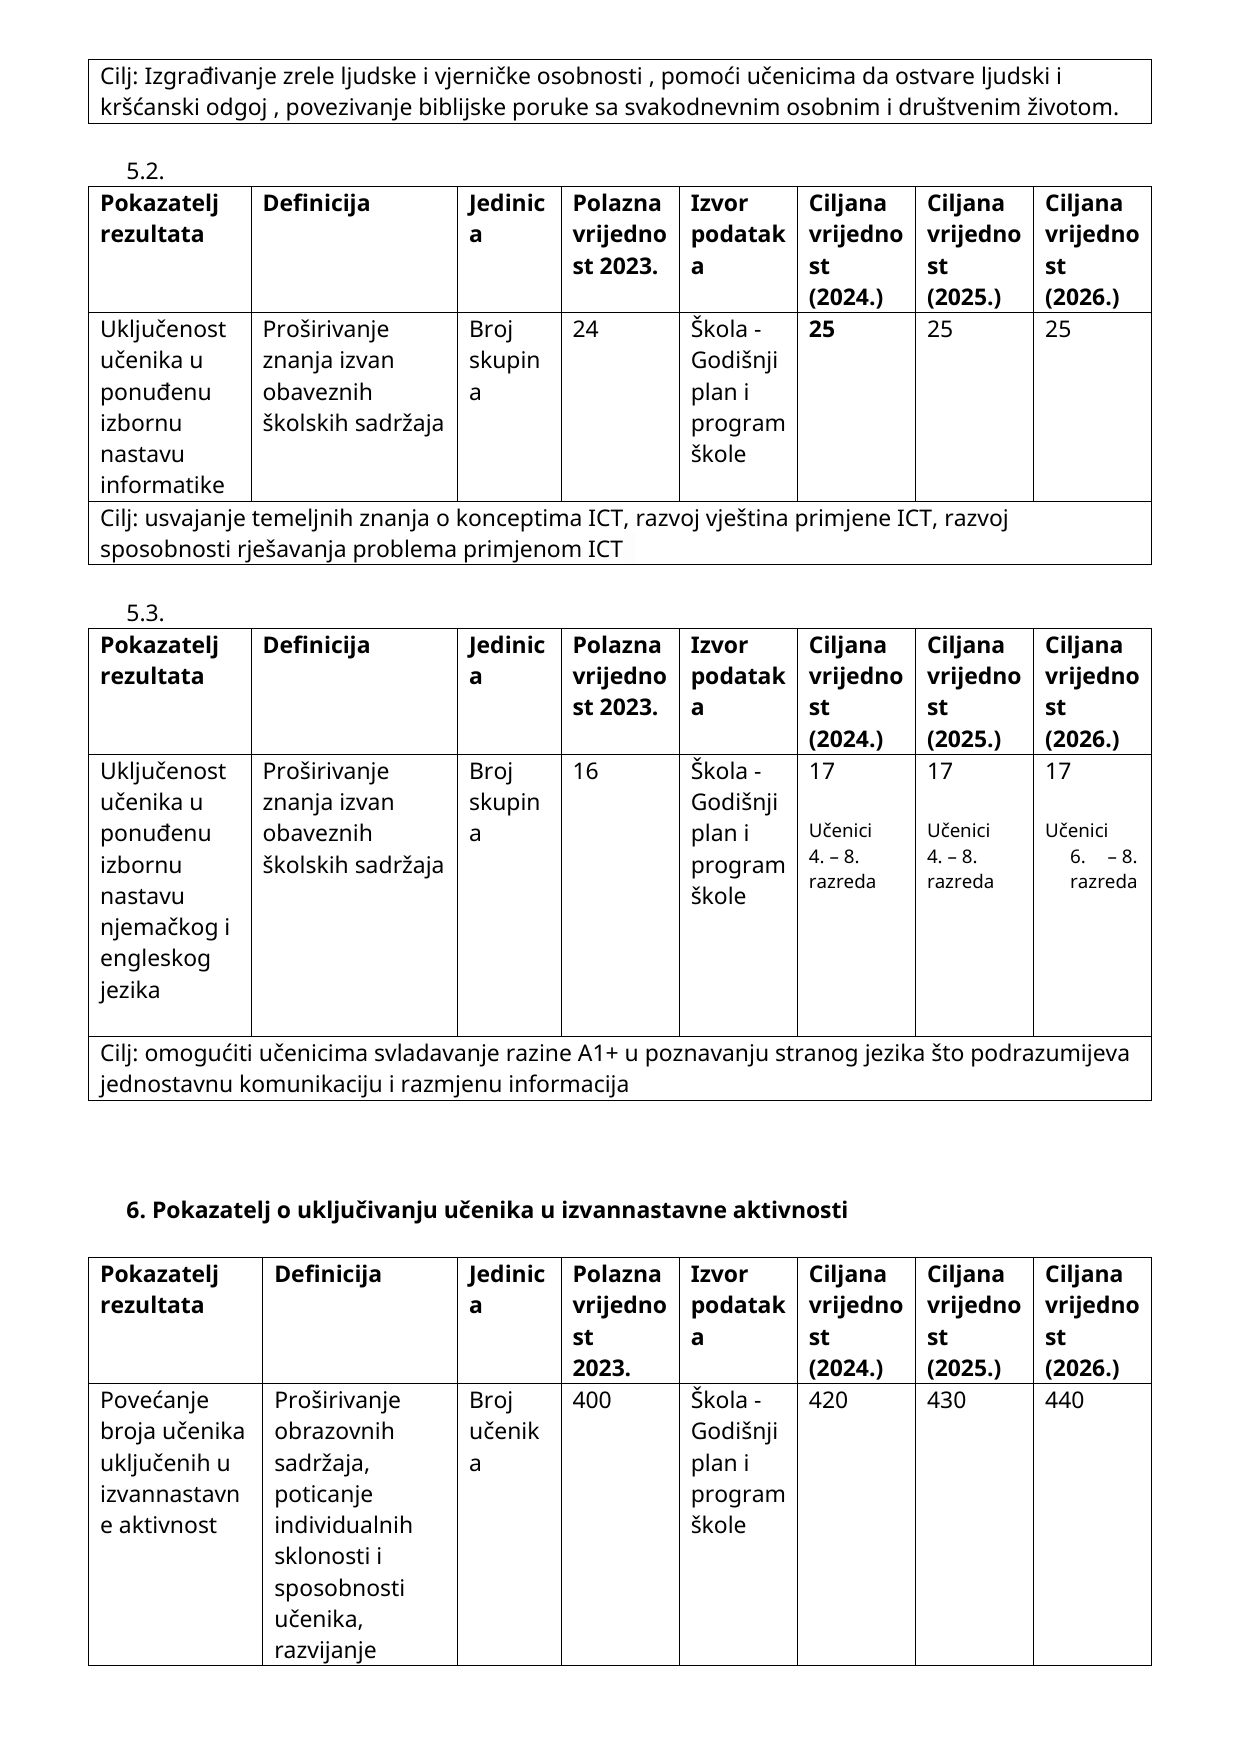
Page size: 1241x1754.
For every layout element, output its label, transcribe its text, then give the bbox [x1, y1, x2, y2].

table_header Ciljana vrijednost (2024.) [798, 1258, 915, 1383]
table_cell 25 [798, 313, 915, 501]
table_header Polazna vrijednost 2023. [562, 187, 679, 312]
table_header Jedinica [458, 1258, 561, 1383]
text 6. Pokazatelj o uključivanju učenika u izvannastavne aktivnosti [126, 1194, 1152, 1226]
table_header Jedinica [458, 187, 561, 312]
table_cell 25 [1034, 313, 1151, 501]
text 5.3. [126, 597, 1152, 628]
table_header Pokazatelj rezultata [89, 187, 251, 312]
table_header Polazna vrijednost 2023. [562, 1258, 679, 1383]
table_cell Broj skupina [458, 313, 561, 501]
table_cell 440 [1034, 1384, 1151, 1665]
text 5.2. [126, 155, 1152, 186]
table_header Ciljana vrijednost (2025.) [916, 187, 1033, 312]
table_cell Uključenost učenika u ponuđenu izbornu nastavu njemačkog i engleskog jezika [89, 755, 251, 1036]
table_header Ciljana vrijednost (2024.) [798, 187, 915, 312]
table_header Jedinica [458, 629, 561, 754]
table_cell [680, 1384, 797, 1665]
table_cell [263, 1384, 457, 1665]
table_cell Cilj: usvajanje temeljnih znanja o konceptima ICT, razvoj vještina primjene ICT, razvoj sposobnosti rješavanja problema primjenom ICT [89, 502, 1151, 564]
table_cell 430 [916, 1384, 1033, 1665]
table_cell Broj skupina [458, 755, 561, 1036]
table_header Polazna vrijednost 2023. [562, 629, 679, 754]
table_header Izvor podataka [680, 187, 797, 312]
table_cell 17 Učenici – 8. razreda [1034, 755, 1151, 1036]
table_cell 25 [916, 313, 1033, 501]
table_header Ciljana vrijednost (2026.) [1034, 1258, 1151, 1383]
table_header Ciljana vrijednost (2025.) [916, 1258, 1033, 1383]
table_header Ciljana vrijednost (2025.) [916, 629, 1033, 754]
table_cell Škola - Godišnji plan i program škole [680, 755, 797, 1036]
table_cell 17 Učenici 4. – 8. razreda [916, 755, 1033, 1036]
table_cell 24 [562, 313, 679, 501]
table_cell 400 [562, 1384, 679, 1665]
table_header Pokazatelj rezultata [89, 1258, 262, 1383]
table_header Pokazatelj rezultata [89, 629, 251, 754]
table_cell 17 Učenici 4. – 8. razreda [798, 755, 915, 1036]
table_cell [89, 1384, 262, 1665]
table_header Definicija [252, 629, 457, 754]
table_header Ciljana vrijednost (2026.) [1034, 629, 1151, 754]
table_cell 420 [798, 1384, 915, 1665]
table_header Izvor podataka [680, 1258, 797, 1383]
table_header Definicija [252, 187, 457, 312]
table_cell Uključenost učenika u ponuđenu izbornu nastavu informatike [89, 313, 251, 501]
table_cell Škola - Godišnji plan i program škole [680, 313, 797, 501]
table_cell Cilj: omogućiti učenicima svladavanje razine A1+ u poznavanju stranog jezika što podrazumijeva jednostavnu komunikaciju i razmjenu informacija [89, 1037, 1151, 1100]
table_cell Cilj: Izgrađivanje zrele ljudske i vjerničke osobnosti , pomoći učenicima da ostvare ljudski i kršćanski odgoj , povezivanje biblijske poruke sa svakodnevnim osobnim i društvenim životom. [89, 60, 1151, 123]
table_cell Broj učenika [458, 1384, 561, 1665]
table_header Izvor podataka [680, 629, 797, 754]
table_cell Proširivanje znanja izvan obaveznih školskih sadržaja [252, 313, 457, 501]
table_cell Proširivanje znanja izvan obaveznih školskih sadržaja [252, 755, 457, 1036]
table_header Definicija [263, 1258, 457, 1383]
table_header Ciljana vrijednost (2026.) [1034, 187, 1151, 312]
table_cell 16 [562, 755, 679, 1036]
table_header Ciljana vrijednost (2024.) [798, 629, 915, 754]
